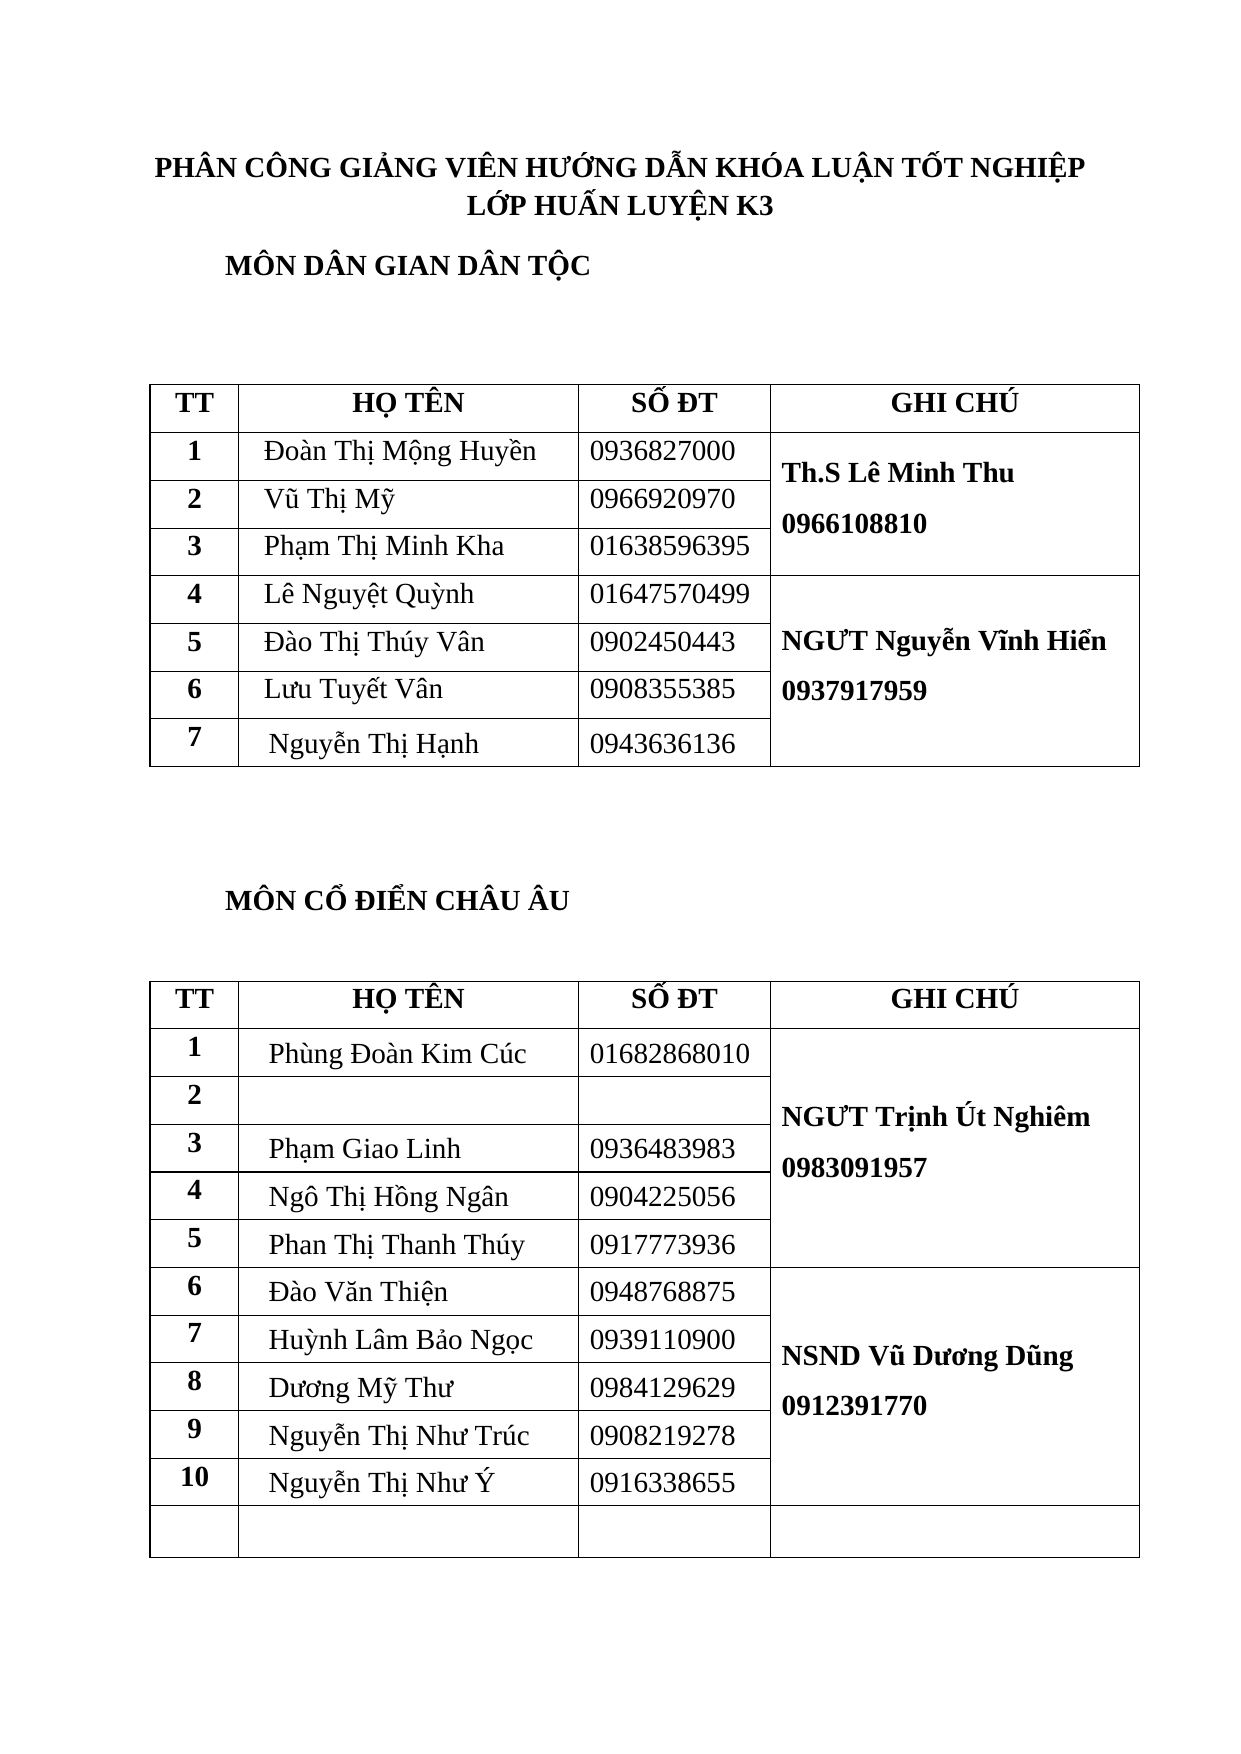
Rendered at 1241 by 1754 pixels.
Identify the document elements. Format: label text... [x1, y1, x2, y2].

table_header HỌ TÊN [239, 982, 578, 1028]
table_cell 3 [151, 529, 238, 575]
table_cell [771, 1506, 1139, 1557]
table_cell 0916338655 [579, 1459, 770, 1505]
table_header HỌ TÊN [239, 385, 578, 432]
table_cell Lê Nguyệt Quỳnh [239, 576, 578, 623]
table_cell 0908219278 [579, 1411, 770, 1458]
table_cell 2 [151, 481, 238, 527]
table_cell NGƯT Trịnh Út Nghiêm 0983091957 [771, 1029, 1139, 1267]
table_cell [579, 1077, 770, 1124]
table_cell 0939110900 [579, 1316, 770, 1362]
table_cell Phạm Thị Minh Kha [239, 529, 578, 575]
table_cell Huỳnh Lâm Bảo Ngọc [239, 1316, 578, 1362]
table_cell Phùng Đoàn Kim Cúc [239, 1029, 578, 1076]
table_cell NSND Vũ Dương Dũng 0912391770 [771, 1268, 1139, 1505]
table_cell 0936483983 [579, 1125, 770, 1171]
table_header TT [151, 385, 238, 432]
table_cell 3 [151, 1125, 238, 1171]
table_cell Nguyễn Thị Hạnh [239, 719, 578, 766]
table_cell Phan Thị Thanh Thúy [239, 1220, 578, 1267]
table_cell Vũ Thị Mỹ [239, 481, 578, 527]
table_cell Nguyễn Thị Như Trúc [239, 1411, 578, 1458]
table_cell 8 [151, 1363, 238, 1410]
table_cell 5 [151, 624, 238, 671]
table_cell 0904225056 [579, 1173, 770, 1219]
table_cell 0917773936 [579, 1220, 770, 1267]
table_cell 7 [151, 1316, 238, 1362]
table_cell NGƯT Nguyễn Vĩnh Hiển 0937917959 [771, 576, 1139, 766]
table_cell 0948768875 [579, 1268, 770, 1314]
list MÔN CỔ ĐIỂN CHÂU ÂU [224, 883, 1090, 916]
table_cell 4 [151, 1173, 238, 1219]
table_cell Th.S Lê Minh Thu 0966108810 [771, 433, 1139, 575]
table_cell 0984129629 [579, 1363, 770, 1410]
table_cell 4 [151, 576, 238, 623]
table_cell 7 [151, 719, 238, 766]
table_cell 1 [151, 433, 238, 480]
table_cell 10 [151, 1459, 238, 1505]
table_cell 01638596395 [579, 529, 770, 575]
table_cell Lưu Tuyết Vân [239, 672, 578, 718]
table_cell 6 [151, 1268, 238, 1314]
table_cell 5 [151, 1220, 238, 1267]
table_cell [239, 1506, 578, 1557]
table_cell 2 [151, 1077, 238, 1124]
table_cell 0943636136 [579, 719, 770, 766]
table_cell 1 [151, 1029, 238, 1076]
table_cell 6 [151, 672, 238, 718]
table_cell Dương Mỹ Thư [239, 1363, 578, 1410]
table_cell 01682868010 [579, 1029, 770, 1076]
table_cell Đoàn Thị Mộng Huyền [239, 433, 578, 480]
table_cell 0936827000 [579, 433, 770, 480]
table_header TT [151, 982, 238, 1028]
table_header SỐ ĐT [579, 385, 770, 432]
table_cell [239, 1077, 578, 1124]
table_cell 0902450443 [579, 624, 770, 671]
table_cell Ngô Thị Hồng Ngân [239, 1173, 578, 1219]
table_cell 01647570499 [579, 576, 770, 623]
table_cell 9 [151, 1411, 238, 1458]
list MÔN DÂN GIAN DÂN TỘC [224, 248, 1090, 281]
table_cell Nguyễn Thị Như Ý [239, 1459, 578, 1505]
table_cell Phạm Giao Linh [239, 1125, 578, 1171]
table_cell Đào Văn Thiện [239, 1268, 578, 1314]
table_header SỐ ĐT [579, 982, 770, 1028]
table_cell 0966920970 [579, 481, 770, 527]
table_cell [579, 1506, 770, 1557]
table_header GHI CHÚ [771, 385, 1139, 432]
table_header GHI CHÚ [771, 982, 1139, 1028]
table_cell [151, 1506, 238, 1557]
text PHÂN CÔNG GIẢNG VIÊN HƯỚNG DẪN KHÓA LUẬN TỐT NGHIỆP LỚP HUẤN LUYỆN K3 [150, 150, 1090, 222]
table_cell Đào Thị Thúy Vân [239, 624, 578, 671]
table_cell 0908355385 [579, 672, 770, 718]
